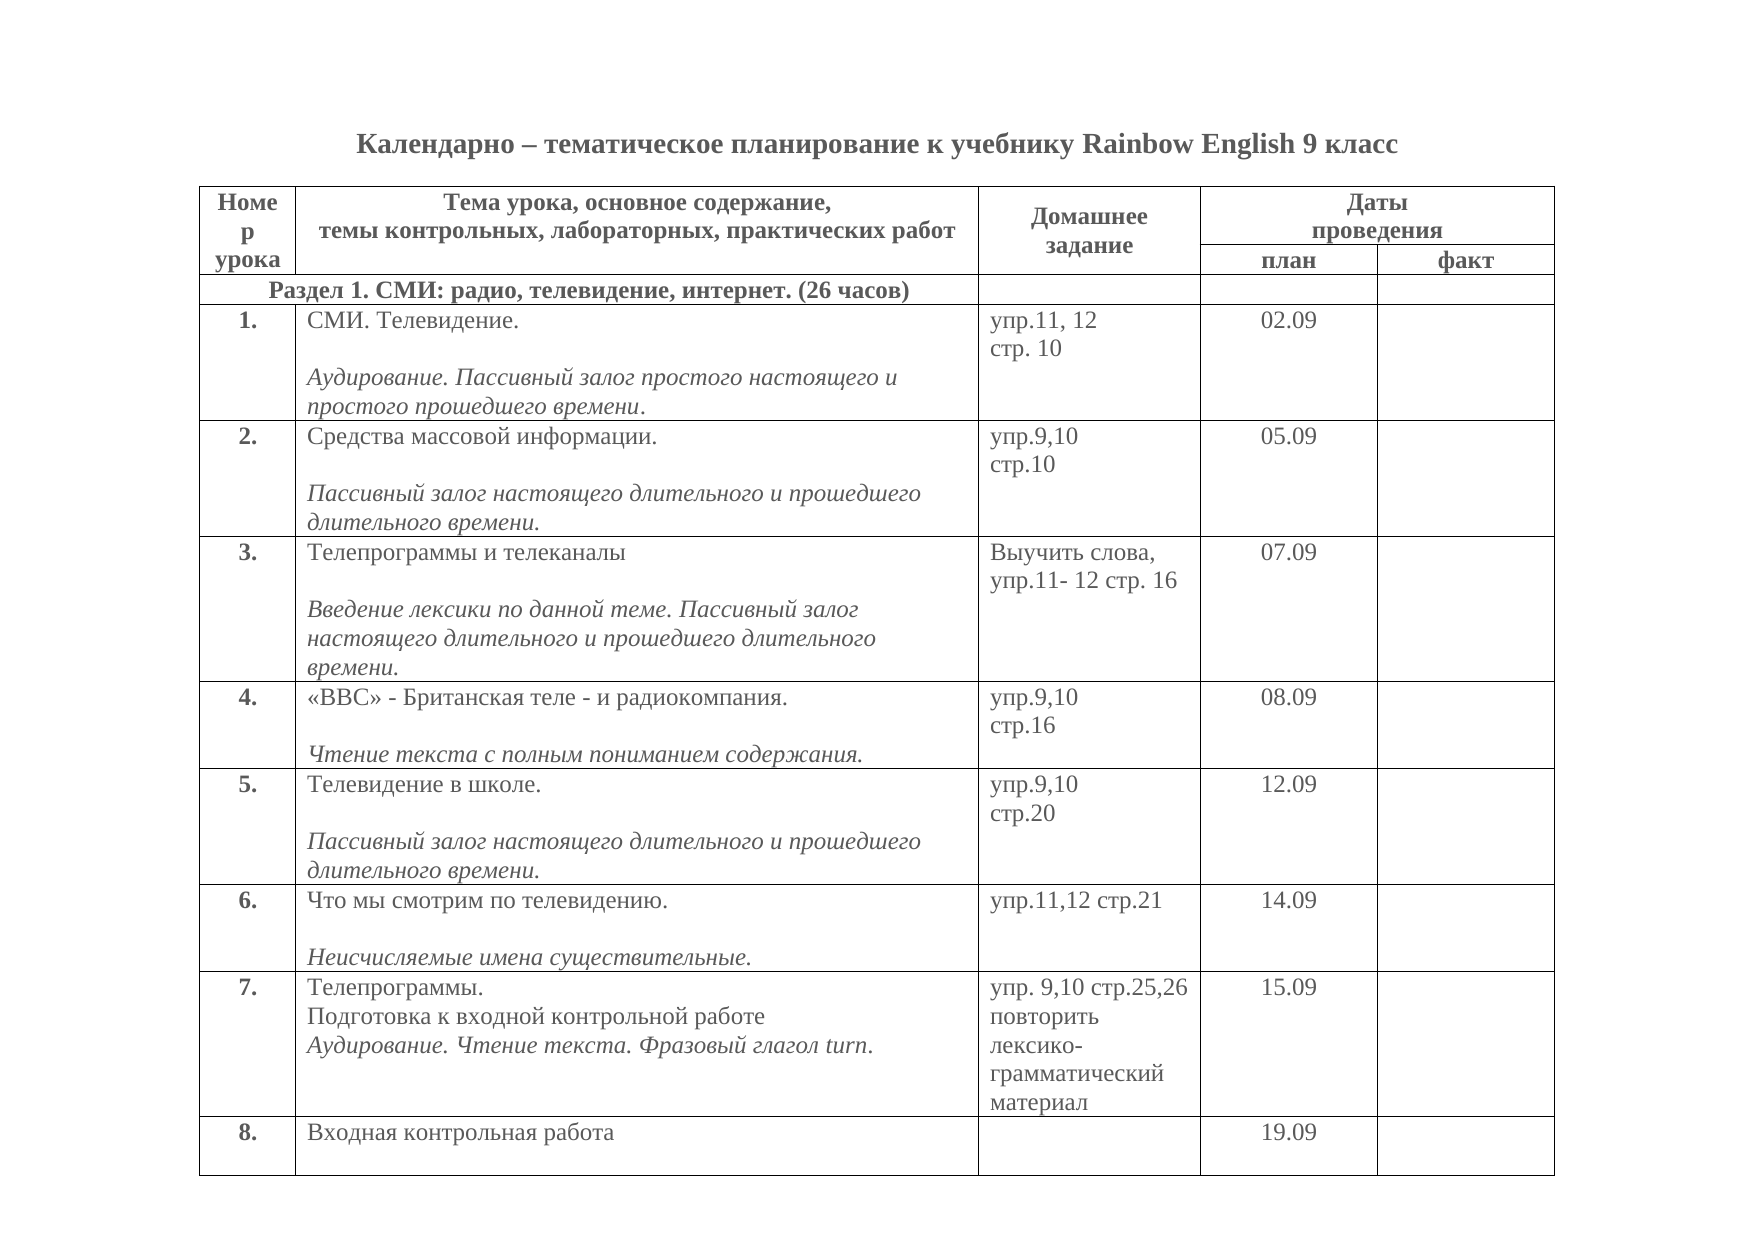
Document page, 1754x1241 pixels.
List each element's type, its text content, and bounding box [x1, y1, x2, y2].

table_cell упр.9,10 стр.20 [979, 769, 1200, 884]
table_cell 05.09 [1201, 421, 1377, 536]
table_cell 6. [200, 885, 295, 971]
table_cell 02.09 [1201, 305, 1377, 420]
table_cell [1378, 682, 1554, 768]
table_cell Телевидение в школе. Пассивный залог настоящего длительного и прошедшего длительного времени. [296, 769, 978, 884]
table_cell 07.09 [1201, 537, 1377, 681]
table_cell Средства массовой информации. Пассивный залог настоящего длительного и прошедшего длительного времени. [296, 421, 978, 536]
table_cell [1378, 275, 1388, 304]
table_cell упр.9,10 стр.10 [979, 421, 1200, 536]
table_cell 5. [200, 769, 295, 884]
table_cell [1189, 275, 1200, 304]
table_cell [1378, 1117, 1554, 1174]
table_cell 19.09 [1201, 1117, 1377, 1174]
table_cell «ВВС» - Британская теле - и радиокомпания. Чтение текста с полным пониманием содержания. [296, 682, 978, 768]
table_cell упр.11, 12 стр. 10 [979, 305, 1200, 420]
table_cell [1378, 305, 1554, 420]
table_cell [979, 1117, 1200, 1174]
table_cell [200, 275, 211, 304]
table_cell [1378, 769, 1554, 884]
table_cell 3. [200, 537, 295, 681]
table_cell 7. [200, 972, 295, 1116]
table_cell СМИ. Телевидение. Аудирование. Пассивный залог простого настоящего и простого прошедшего времени. [296, 305, 978, 420]
table_cell упр.9,10 стр.16 [979, 682, 1200, 768]
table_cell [296, 1117, 978, 1174]
table_cell 4. [200, 682, 295, 768]
table_cell 12.09 [1201, 769, 1377, 884]
table_cell [1366, 275, 1377, 304]
table_cell 15.09 [1201, 972, 1377, 1116]
table_cell [1201, 275, 1212, 304]
table_cell 14.09 [1201, 885, 1377, 971]
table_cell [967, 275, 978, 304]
table_cell [1543, 275, 1554, 304]
table_cell 2. [200, 421, 295, 536]
table_cell Выучить слова, упр.11- 12 стр. 16 [979, 537, 1200, 681]
table_header Номер урока [200, 187, 295, 274]
table_header Тема урока, основное содержание, темы контрольных, лабораторных, практических работ [296, 187, 978, 274]
text Календарно – тематическое планирование к учебнику Rainbow English 9 класс [59, 126, 1695, 160]
table_cell [1378, 537, 1554, 681]
table_header Домашнее задание [979, 187, 1200, 274]
table_cell [1378, 972, 1554, 1116]
table_cell [979, 275, 990, 304]
table_cell [1378, 885, 1554, 971]
table_cell [1378, 421, 1554, 536]
table_cell Телепрограммы и телеканалы Введение лексики по данной теме. Пассивный залог настоящего длительного и прошедшего длительного времени. [296, 537, 978, 681]
table_cell упр.11,12 стр.21 [979, 885, 1200, 971]
table_cell Телепрограммы. Подготовка к входной контрольной работе Аудирование. Чтение текста. Фразовый глагол turn. [296, 972, 978, 1116]
table_cell упр. 9,10 стр.25,26 повторить лексико-грамматический материал [979, 972, 1200, 1116]
table_cell 8. [200, 1117, 295, 1174]
table_cell Что мы смотрим по телевидению. Неисчисляемые имена существительные. [296, 885, 978, 971]
table_cell 08.09 [1201, 682, 1377, 768]
table_cell 1. [200, 305, 295, 420]
